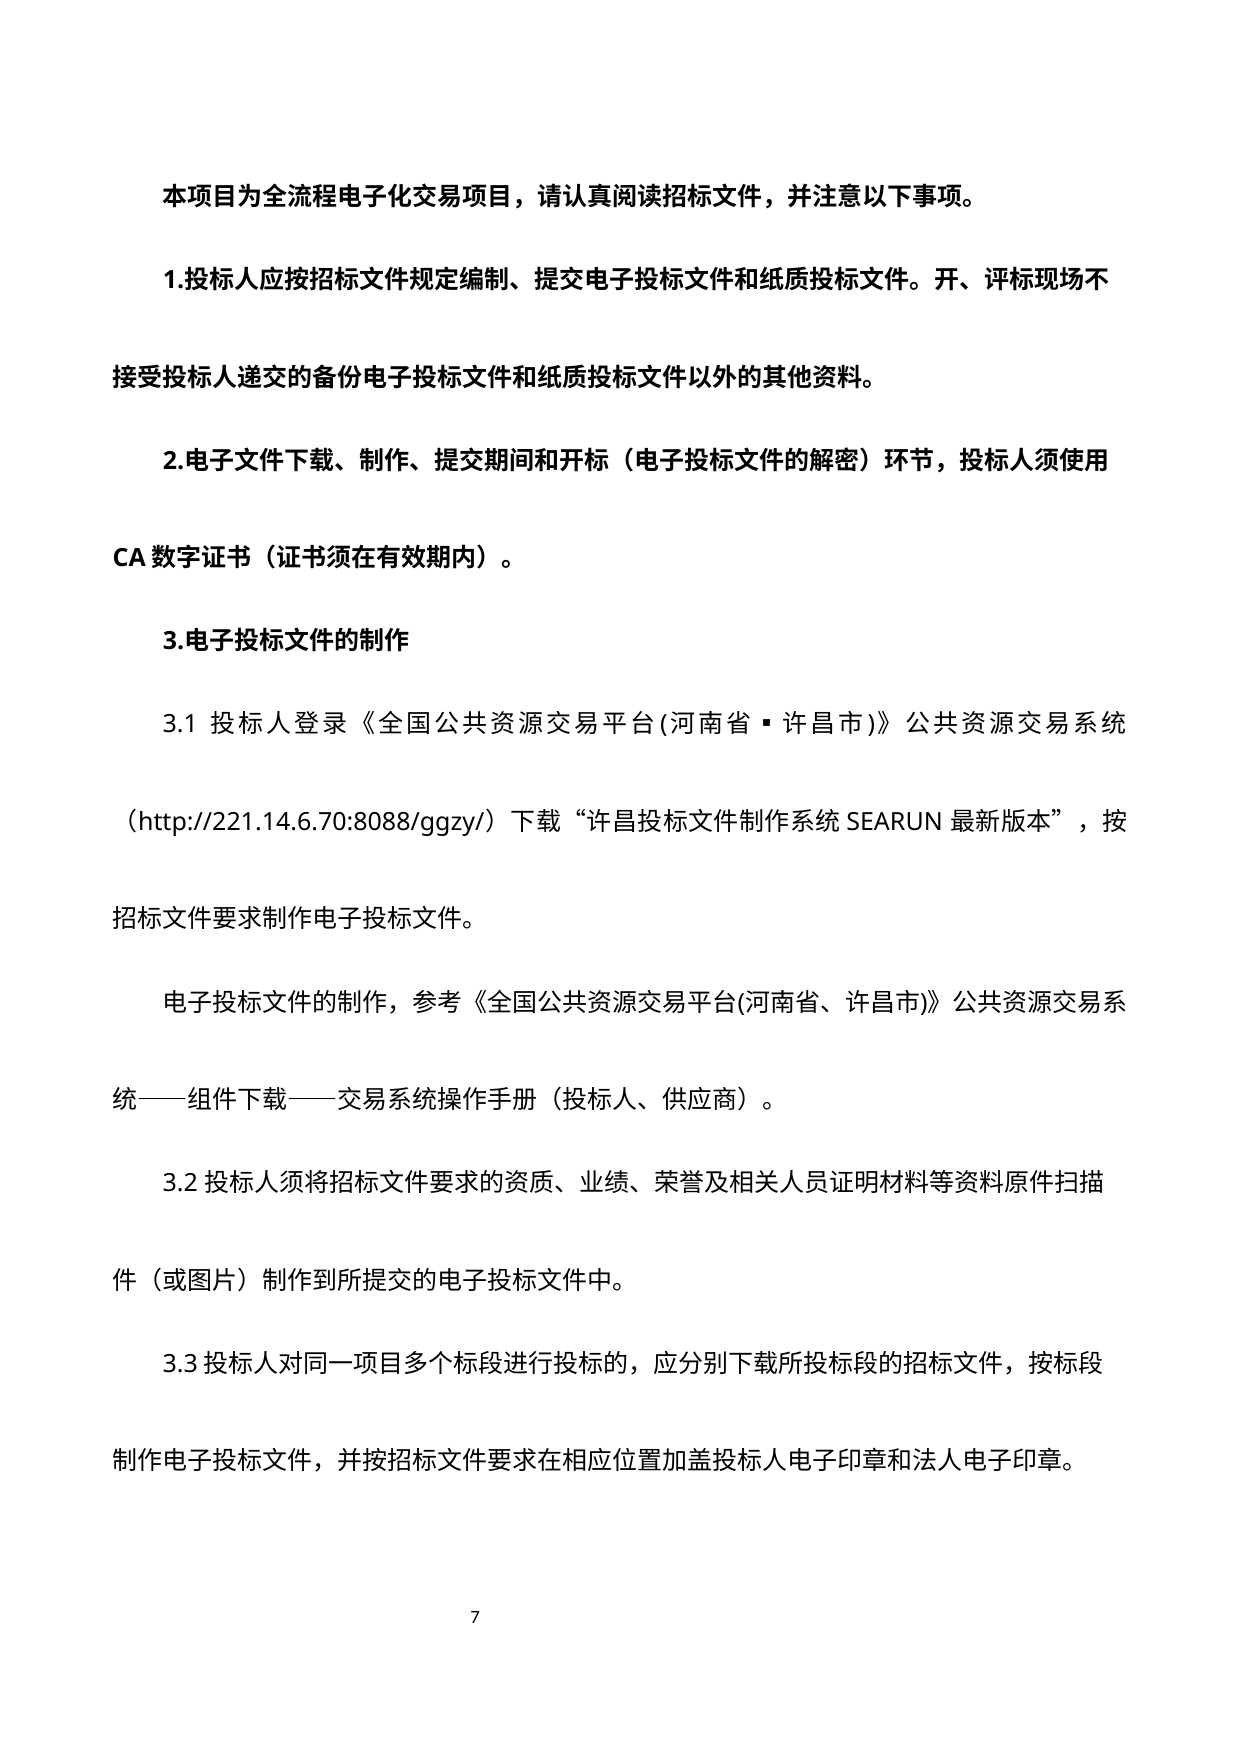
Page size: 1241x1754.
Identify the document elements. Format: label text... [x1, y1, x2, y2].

text 3.3投标人对同一项目多个标段进行投标的，应分别下载所投标段的招标文件，按标段制作电子投标文件，并按招标文件要求在相应位置加盖投标人电子印章和法人电子印章。 [112, 1329, 1128, 1491]
text 2.电子文件下载、制作、提交期间和开标（电子投标文件的解密）环节，投标人须使用CA数字证书（证书须在有效期内）。 [112, 426, 1128, 588]
text 3.2 投标人须将招标文件要求的资质、业绩、荣誉及相关人员证明材料等资料原件扫描件（或图片）制作到所提交的电子投标文件中。 [112, 1148, 1128, 1311]
text 电子投标文件的制作，参考《全国公共资源交易平台(河南省、许昌市)》公共资源交易系统——组件下载——交易系统操作手册（投标人、供应商）。 [112, 968, 1128, 1130]
text 3.1 投标人登录《全国公共资源交易平台(河南省▪许昌市)》公共资源交易系统（http://221.14.6.70:8088/ggzy/）下载“许昌投标文件制作系统SEARUN 最新版本”，按招标文件要求制作电子投标文件。 [112, 689, 1128, 949]
text 本项目为全流程电子化交易项目，请认真阅读招标文件，并注意以下事项。 [112, 162, 1128, 227]
text 3.电子投标文件的制作 [112, 606, 1128, 671]
text 1.投标人应按招标文件规定编制、提交电子投标文件和纸质投标文件。开、评标现场不接受投标人递交的备份电子投标文件和纸质投标文件以外的其他资料。 [112, 245, 1128, 408]
